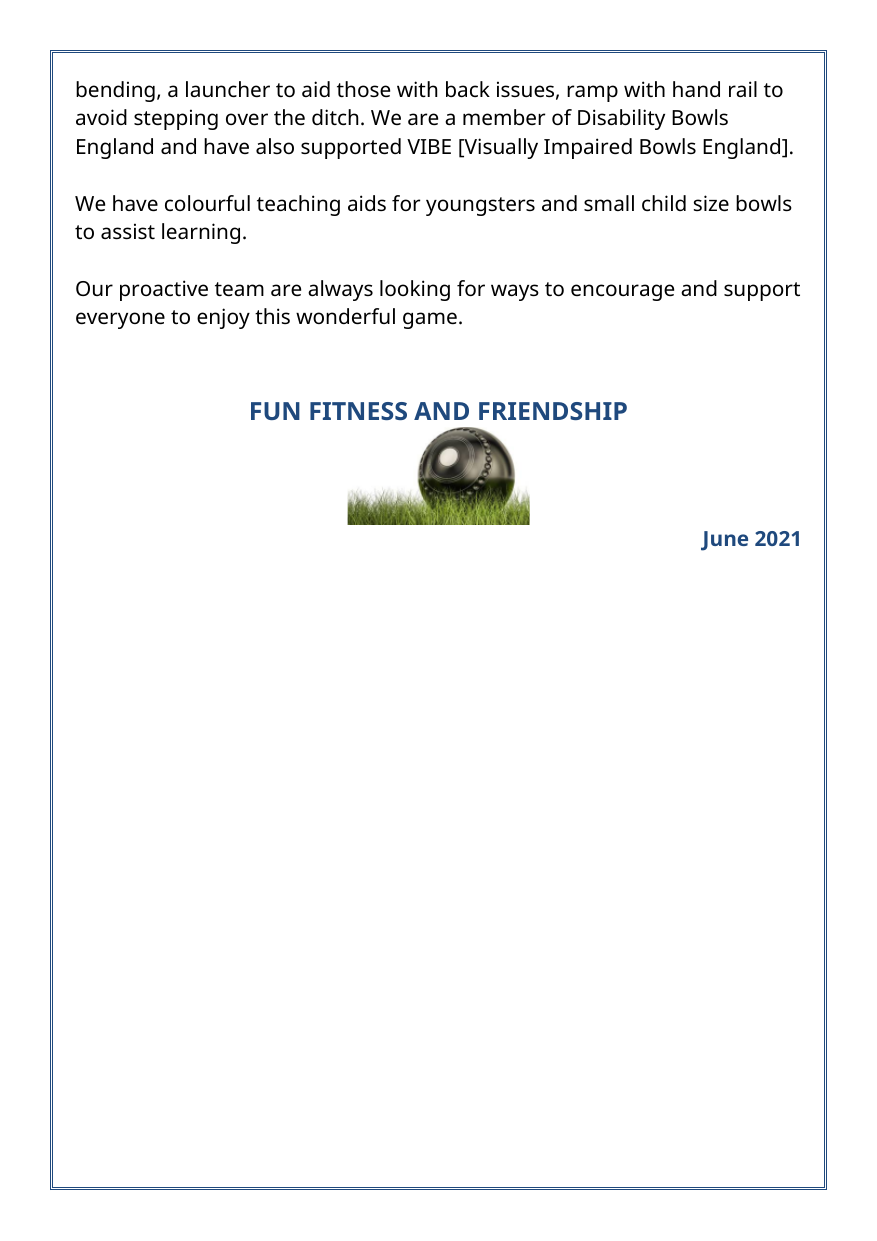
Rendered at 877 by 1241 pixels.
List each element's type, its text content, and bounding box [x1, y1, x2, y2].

text We have colourful teaching aids for youngsters and small child size bowls to assist learning. [75, 189, 802, 246]
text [75, 75, 802, 160]
text Our proactive team are always looking for ways to encourage and support everyone to enjoy this wonderful game. [75, 274, 802, 331]
picture [347, 427, 530, 525]
text FUN FITNESS AND FRIENDSHIP [75, 393, 802, 427]
text June 2021 [75, 524, 802, 553]
